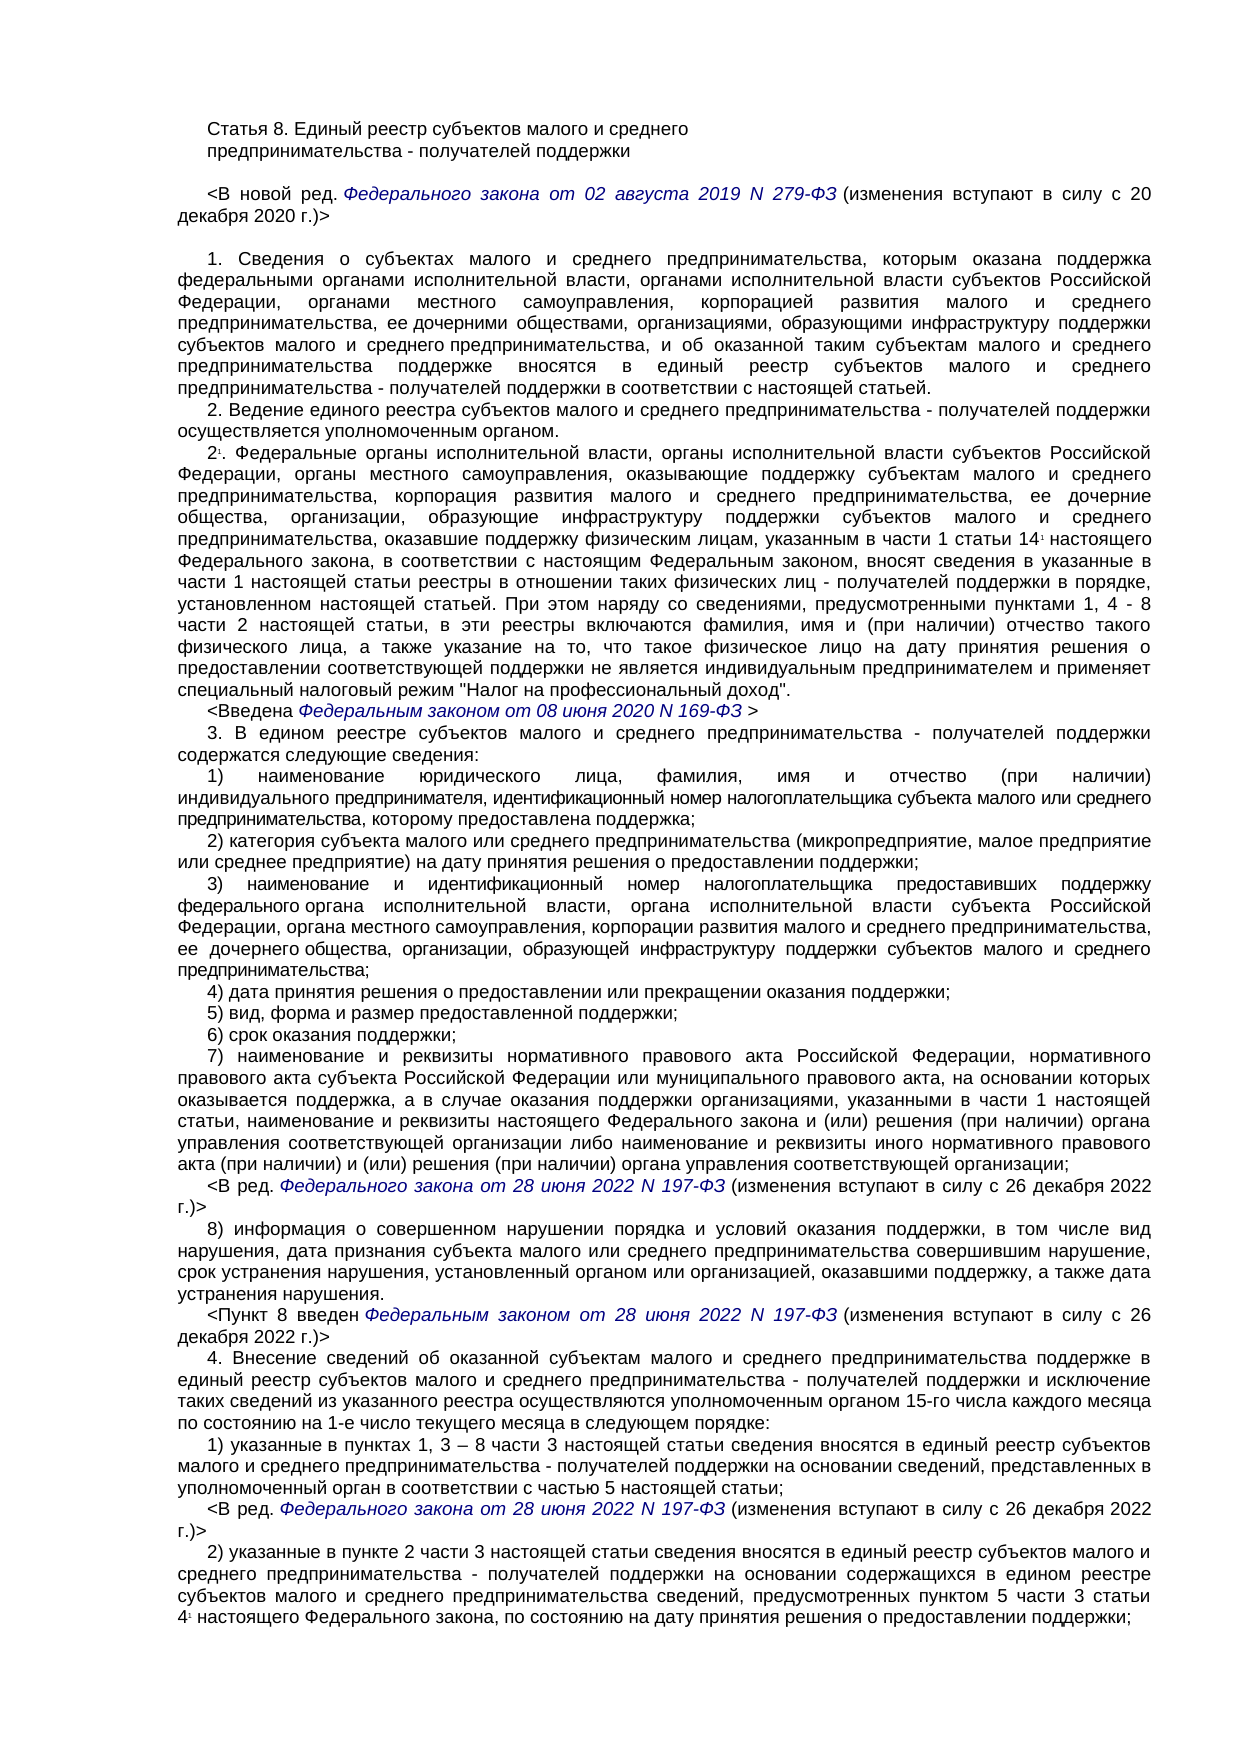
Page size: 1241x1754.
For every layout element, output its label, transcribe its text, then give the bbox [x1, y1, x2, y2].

text 1) наименование юридического лица, фамилия, имя и отчество (при наличии) индивидуального предпринимателя, идентификационный номер налогоплательщика субъекта малого или среднего предпринимательства, которому предоставлена поддержка; [177, 765, 1152, 830]
text 1) указанные в пунктах 1, 3 – 8 части 3 настоящей статьи сведения вносятся в единый реестр субъектов малого и среднего предпринимательства - получателей поддержки на основании сведений, представленных в уполномоченный орган в соответствии с частью 5 настоящей статьи; [177, 1433, 1152, 1498]
text 4) дата принятия решения о предоставлении или прекращении оказания поддержки; [177, 981, 1152, 1002]
text 7) наименование и реквизиты нормативного правового акта Российской Федерации, нормативного правового акта субъекта Российской Федерации или муниципального правового акта, на основании которых оказывается поддержка, а в случае оказания поддержки организациями, указанными в части 1 настоящей статьи, наименование и реквизиты настоящего Федерального закона и (или) решения (при наличии) органа управления соответствующей организации либо наименование и реквизиты иного нормативного правового акта (при наличии) и (или) решения (при наличии) органа управления соответствующей организации; [177, 1045, 1152, 1175]
text 2) указанные в пункте 2 части 3 настоящей статьи сведения вносятся в единый реестр субъектов малого и среднего предпринимательства - получателей поддержки на основании содержащихся в едином реестре субъектов малого и среднего предпринимательства сведений, предусмотренных пунктом 5 части 3 статьи 41 настоящего Федерального закона, по состоянию на дату принятия решения о предоставлении поддержки; [177, 1541, 1152, 1627]
text 4. Внесение сведений об оказанной субъектам малого и среднего предпринимательства поддержке в единый реестр субъектов малого и среднего предпринимательства - получателей поддержки и исключение таких сведений из указанного реестра осуществляются уполномоченным органом 15-го числа каждого месяца по состоянию на 1-е число текущего месяца в следующем порядке: [177, 1347, 1152, 1433]
text предпринимательства - получателей поддержки [177, 140, 1152, 161]
text <В ред. Федерального закона от 28 июня 2022 N 197-ФЗ (изменения вступают в силу с 26 декабря 2022 г.)> [177, 1498, 1152, 1541]
text 1. Сведения о субъектах малого и среднего предпринимательства, которым оказана поддержка федеральными органами исполнительной власти, органами исполнительной власти субъектов Российской Федерации, органами местного самоуправления, корпорацией развития малого и среднего предпринимательства, ее дочерними обществами, организациями, образующими инфраструктуру поддержки субъектов малого и среднего предпринимательства, и об оказанной таким субъектам малого и среднего предпринимательства поддержке вносятся в единый реестр субъектов малого и среднего предпринимательства - получателей поддержки в соответствии с настоящей статьей. [177, 247, 1152, 398]
text 8) информация о совершенном нарушении порядка и условий оказания поддержки, в том числе вид нарушения, дата признания субъекта малого или среднего предпринимательства совершившим нарушение, срок устранения нарушения, установленный органом или организацией, оказавшими поддержку, а также дата устранения нарушения. [177, 1218, 1152, 1304]
text 2) категория субъекта малого или среднего предпринимательства (микропредприятие, малое предприятие или среднее предприятие) на дату принятия решения о предоставлении поддержки; [177, 830, 1152, 873]
text 21. Федеральные органы исполнительной власти, органы исполнительной власти субъектов Российской Федерации, органы местного самоуправления, оказывающие поддержку субъектам малого и среднего предпринимательства, корпорация развития малого и среднего предпринимательства, ее дочерние общества, организации, образующие инфраструктуру поддержки субъектов малого и среднего предпринимательства, оказавшие поддержку физическим лицам, указанным в части 1 статьи 141 настоящего Федерального закона, в соответствии с настоящим Федеральным законом, вносят сведения в указанные в части 1 настоящей статьи реестры в отношении таких физических лиц - получателей поддержки в порядке, установленном настоящей статьей. При этом наряду со сведениями, предусмотренными пунктами 1, 4 - 8 части 2 настоящей статьи, в эти реестры включаются фамилия, имя и (при наличии) отчество такого физического лица, а также указание на то, что такое физическое лицо на дату принятия решения о предоставлении соответствующей поддержки не является индивидуальным предпринимателем и применяет специальный налоговый режим "Налог на профессиональный доход". [177, 442, 1152, 700]
text 3) наименование и идентификационный номер налогоплательщика предоставивших поддержку федерального органа исполнительной власти, органа исполнительной власти субъекта Российской Федерации, органа местного самоуправления, корпорации развития малого и среднего предпринимательства, ее дочернего общества, организации, образующей инфраструктуру поддержки субъектов малого и среднего предпринимательства; [177, 873, 1152, 981]
text 2. Ведение единого реестра субъектов малого и среднего предпринимательства - получателей поддержки осуществляется уполномоченным органом. [177, 398, 1152, 442]
text <Введена Федеральным законом от 08 июня 2020 N 169-ФЗ > [177, 700, 1152, 722]
text 3. В едином реестре субъектов малого и среднего предпринимательства - получателей поддержки содержатся следующие сведения: [177, 722, 1152, 765]
text <В новой ред. Федерального закона от 02 августа 2019 N 279-ФЗ (изменения вступают в силу с 20 декабря 2020 г.)> [177, 183, 1152, 226]
text Статья 8. Единый реестр субъектов малого и среднего [177, 118, 1152, 140]
text <В ред. Федерального закона от 28 июня 2022 N 197-ФЗ (изменения вступают в силу с 26 декабря 2022 г.)> [177, 1175, 1152, 1218]
text 5) вид, форма и размер предоставленной поддержки; [177, 1002, 1152, 1024]
text 6) срок оказания поддержки; [177, 1024, 1152, 1045]
text <Пункт 8 введен Федеральным законом от 28 июня 2022 N 197-ФЗ (изменения вступают в силу с 26 декабря 2022 г.)> [177, 1304, 1152, 1347]
